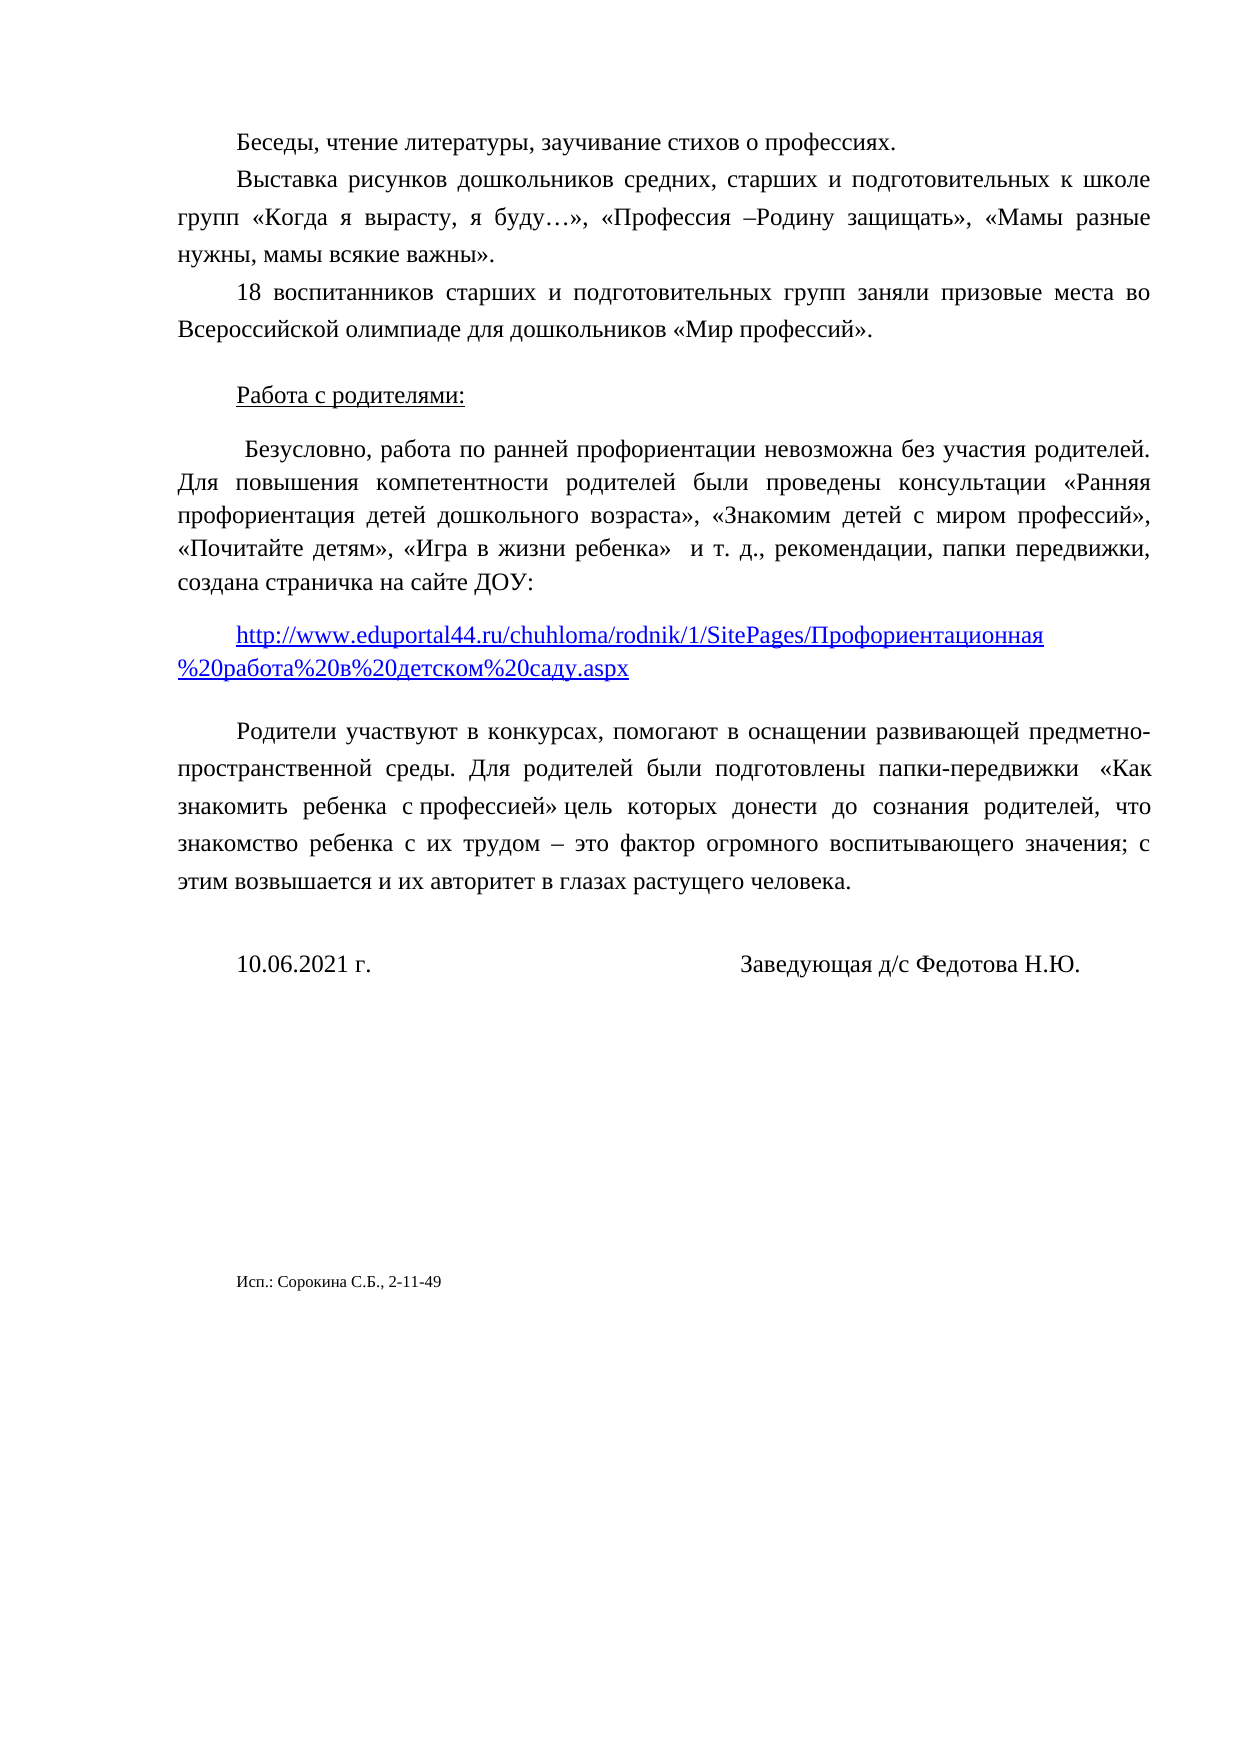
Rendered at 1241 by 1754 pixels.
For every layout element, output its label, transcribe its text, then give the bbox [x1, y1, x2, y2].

text Безусловно, работа по ранней профориентации невозможна без участия родителей. Для повышения компетентности родителей были проведены консультации «Ранняя профориентация детей дошкольного возраста», «Знакомим детей с миром профессий», «Почитайте детям», «Игра в жизни ребенка» и т. д., рекомендации, папки передвижки, создана страничка на сайте ДОУ: [177, 434, 1152, 595]
text Выставка рисунков дошкольников средних, старших и подготовительных к школе групп «Когда я вырасту, я буду…», «Профессия –Родину защищать», «Мамы разные нужны, мамы всякие важны». [177, 156, 1152, 268]
text 18 воспитанников старших и подготовительных групп заняли призовые места во Всероссийской олимпиаде для дошкольников «Мир профессий». [177, 268, 1152, 343]
text 10.06.2021 г. Заведующая д/с Федотова Н.Ю. [177, 949, 1152, 977]
text http://www.eduportal44.ru/chuhloma/rodnik/1/SitePages/Профориентационная%20работа%20в%20детском%20саду.aspx [177, 620, 1152, 682]
text Работа с родителями: [177, 381, 1152, 409]
text Родители участвуют в конкурсах, помогают в оснащении развивающей предметно-пространственной среды. Для родителей были подготовлены папки-передвижки «Как знакомить ребенка с профессией» цель которых донести до сознания родителей, что знакомство ребенка с их трудом – это фактор огромного воспитывающего значения; с этим возвышается и их авторитет в глазах растущего человека. [177, 707, 1152, 895]
text Беседы, чтение литературы, заучивание стихов о профессиях. [177, 118, 1152, 156]
text Исп.: Сорокина С.Б., 2-11-49 [177, 1272, 1152, 1291]
